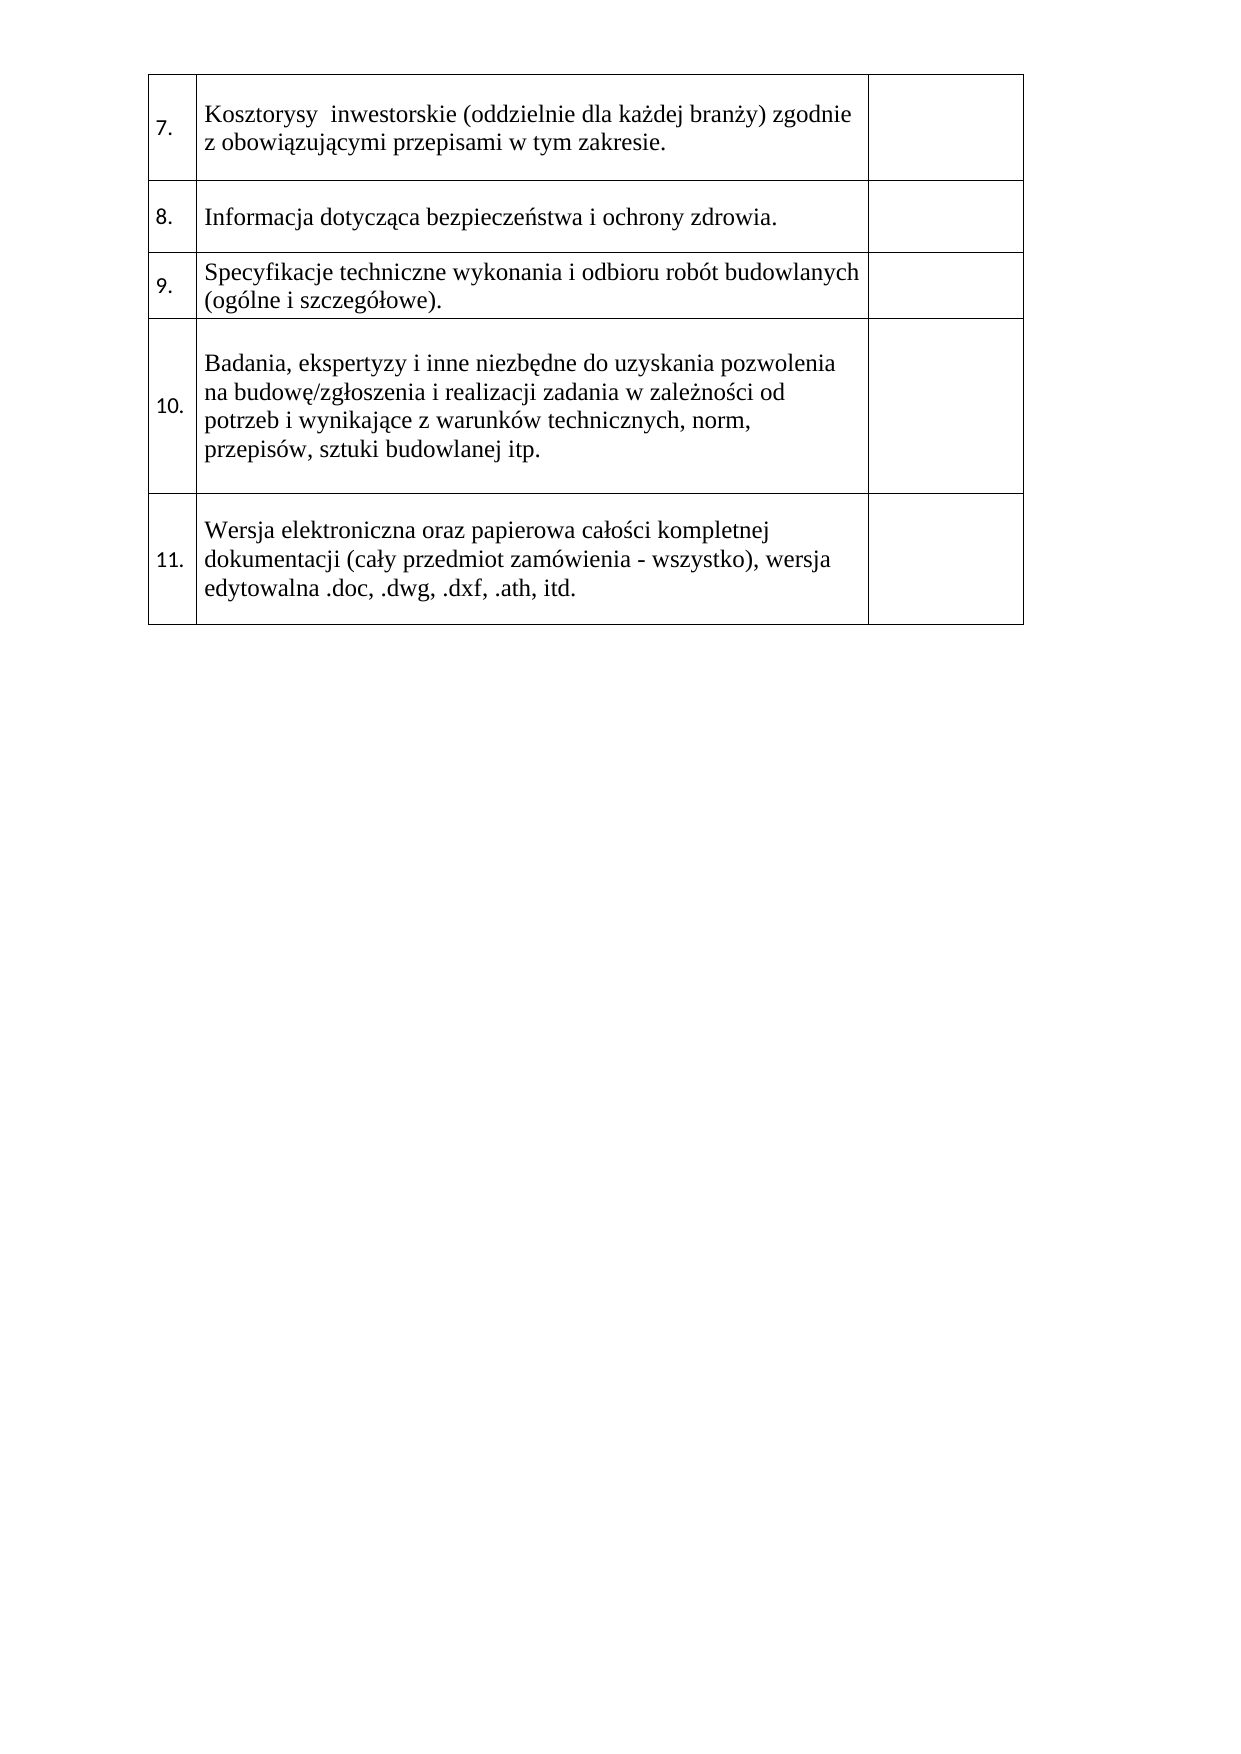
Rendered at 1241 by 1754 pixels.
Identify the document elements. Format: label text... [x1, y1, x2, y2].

table_cell Specyfikacje techniczne wykonania i odbioru robót budowlanych (ogólne i szczegółowe). [197, 253, 868, 318]
table_cell 9. [149, 253, 196, 318]
table_cell 11. [149, 494, 196, 624]
table_cell Badania, ekspertyzy i inne niezbędne do uzyskania pozwolenia na budowę/zgłoszenia i realizacji zadania w zależności od potrzeb i wynikające z warunków technicznych, norm, przepisów, sztuki budowlanej itp. [197, 319, 868, 493]
table_cell [869, 181, 1023, 252]
table_cell [869, 75, 1023, 180]
table_cell 10. [149, 319, 196, 493]
table_cell Kosztorysy inwestorskie (oddzielnie dla każdej branży) zgodnie z obowiązującymi przepisami w tym zakresie. [197, 75, 868, 180]
table_cell 8. [149, 181, 196, 252]
table_cell Informacja dotycząca bezpieczeństwa i ochrony zdrowia. [197, 181, 868, 252]
table_cell Wersja elektroniczna oraz papierowa całości kompletnej dokumentacji (cały przedmiot zamówienia - wszystko), wersja edytowalna .doc, .dwg, .dxf, .ath, itd. [197, 494, 868, 624]
table_cell 7. [149, 75, 196, 180]
table_cell [869, 494, 1023, 624]
table_cell [869, 253, 1023, 318]
table_cell [869, 319, 1023, 493]
